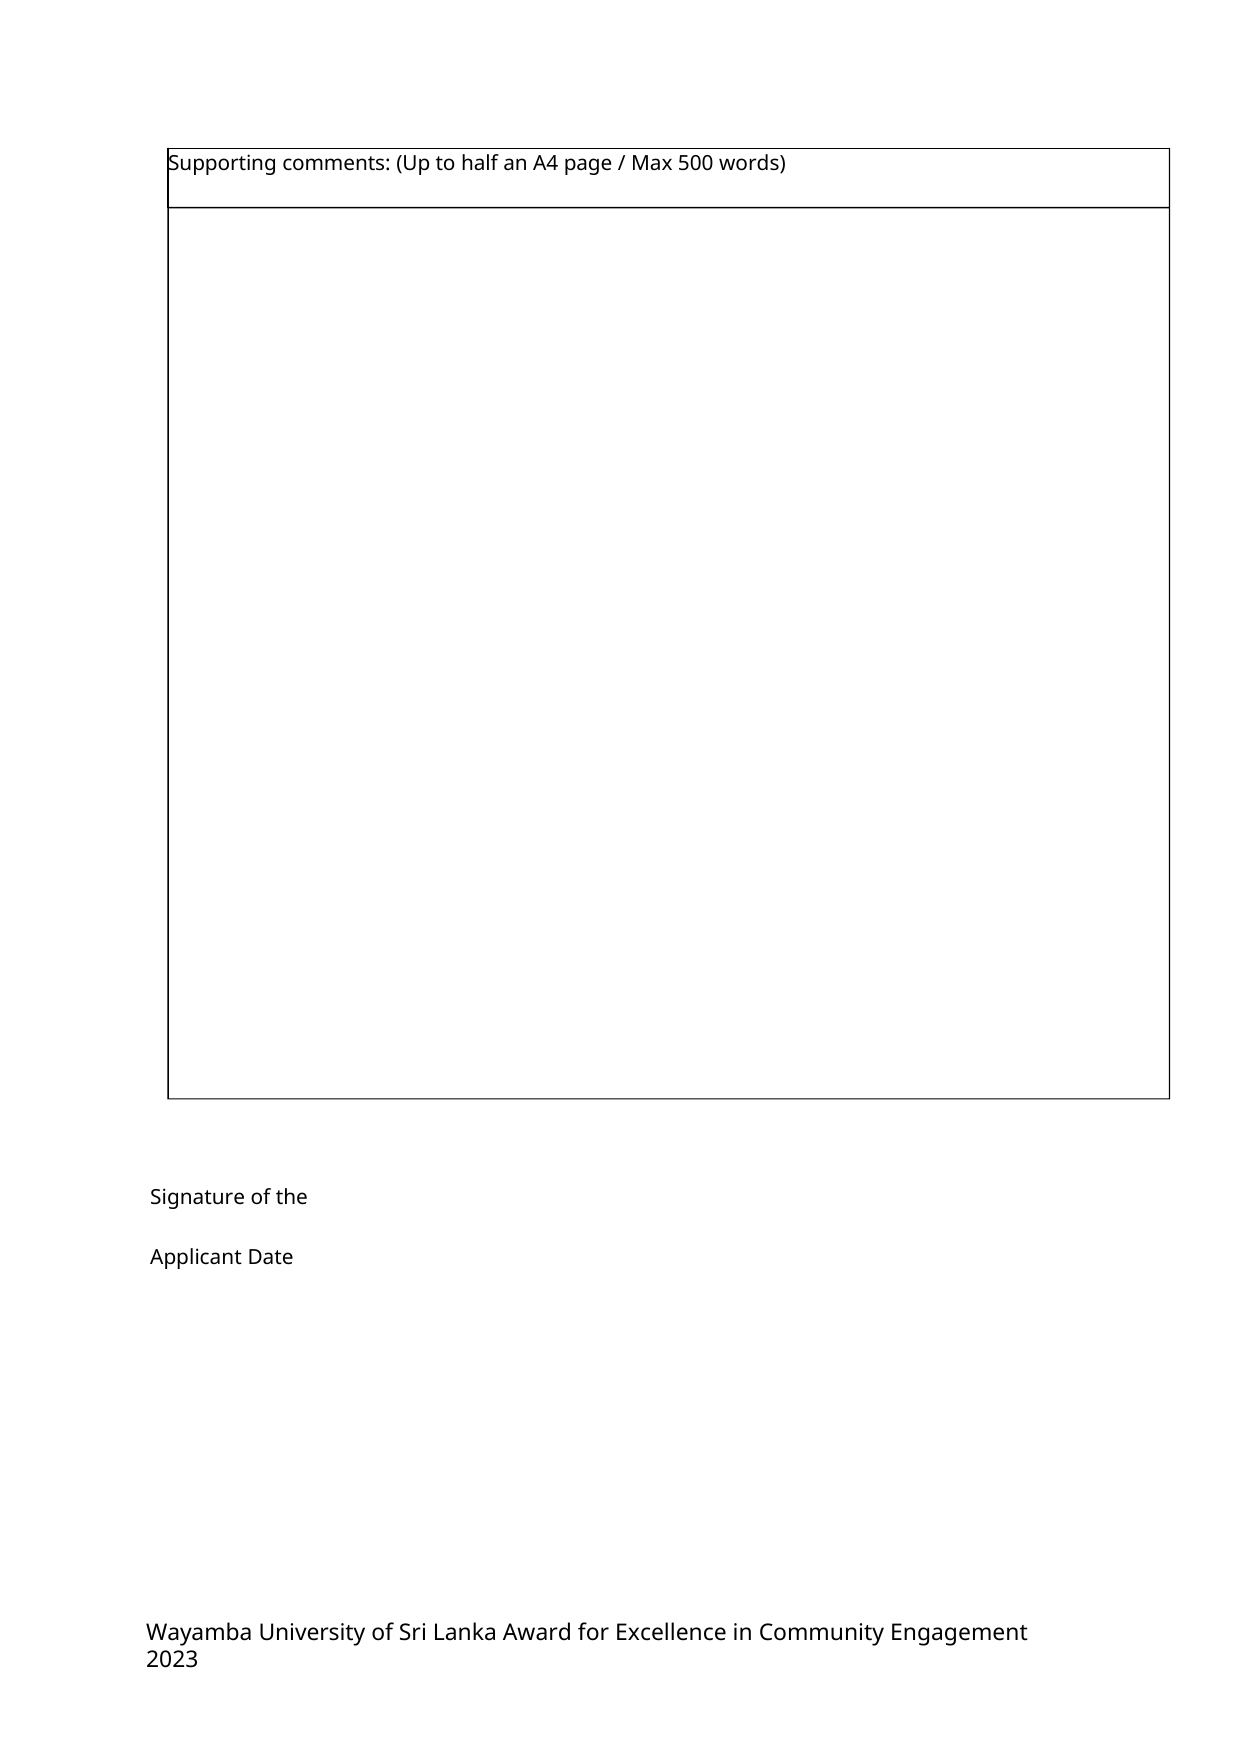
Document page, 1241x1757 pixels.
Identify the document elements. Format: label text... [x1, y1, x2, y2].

text Signature of the Applicant Date [150, 1182, 387, 1271]
